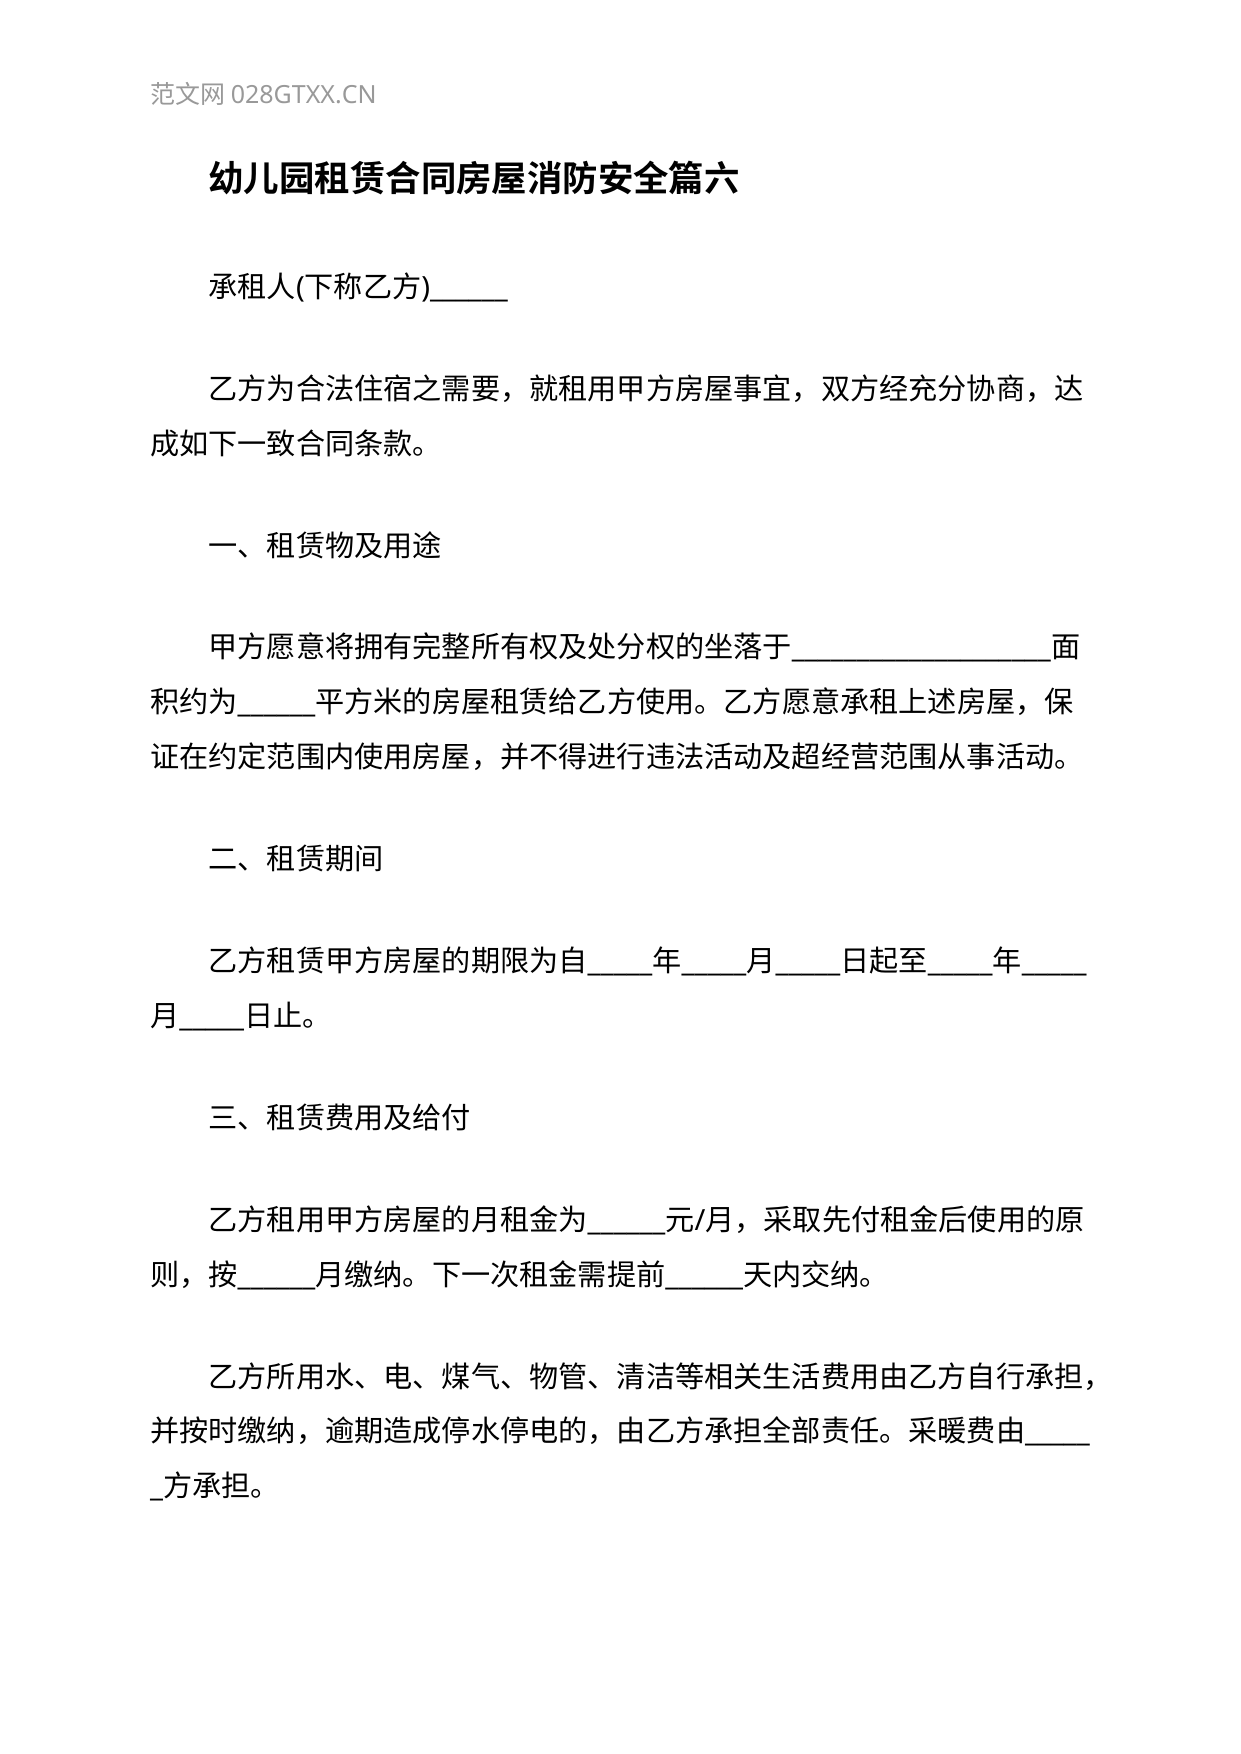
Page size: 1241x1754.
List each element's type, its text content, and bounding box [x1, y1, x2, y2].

text 乙方为合法住宿之需要，就租用甲方房屋事宜，双方经充分协商，达成如下一致合同条款。 [150, 365, 1090, 463]
text 乙方所用水、电、煤气、物管、清洁等相关生活费用由乙方自行承担，并按时缴纳，逾期造成停水停电的，由乙方承担全部责任。采暖费由______方承担。 [150, 1353, 1090, 1505]
text 甲方愿意将拥有完整所有权及处分权的坐落于____________________面积约为______平方米的房屋租赁给乙方使用。乙方愿意承租上述房屋，保证在约定范围内使用房屋，并不得进行违法活动及超经营范围从事活动。 [150, 624, 1090, 776]
text 一、租赁物及用途 [150, 522, 1090, 564]
text 三、租赁费用及给付 [150, 1094, 1090, 1137]
text 乙方租赁甲方房屋的期限为自_____年_____月_____日起至_____年_____月_____日止。 [150, 937, 1090, 1035]
text 幼儿园租赁合同房屋消防安全篇六 [150, 150, 1090, 201]
text 承租人(下称乙方)______ [150, 263, 1090, 306]
text 乙方租用甲方房屋的月租金为______元/月，采取先付租金后使用的原则，按______月缴纳。下一次租金需提前______天内交纳。 [150, 1196, 1090, 1293]
text 二、租赁期间 [150, 836, 1090, 878]
